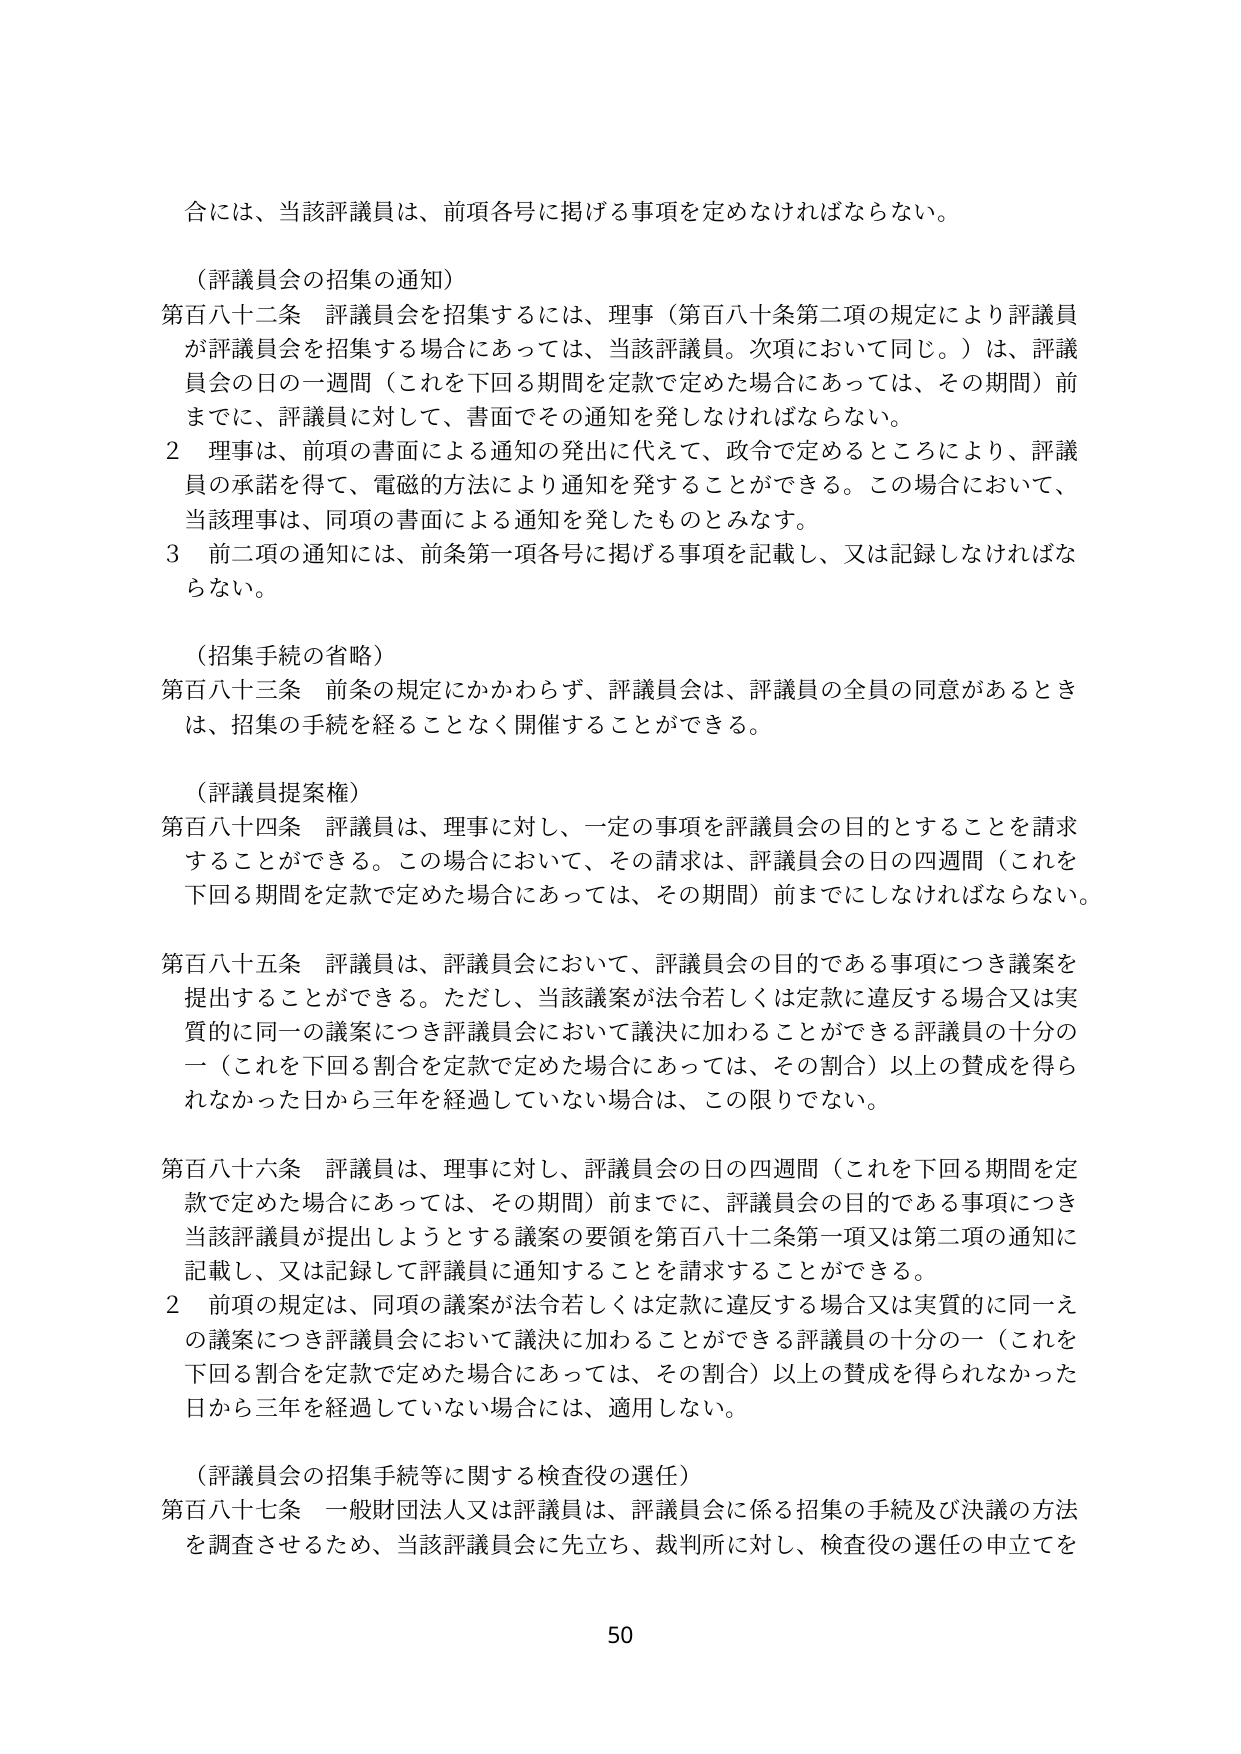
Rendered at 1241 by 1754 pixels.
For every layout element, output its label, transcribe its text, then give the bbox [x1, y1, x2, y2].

text ２ 理事は、前項の書面による通知の発出に代えて、政令で定めるところにより、評議員の承諾を得て、電磁的方法により通知を発することができる。この場合において、当該理事は、同項の書面による通知を発したものとみなす。 [161, 433, 1079, 535]
text （評議員会の招集手続等に関する検査役の選任） [184, 1458, 1079, 1492]
text （評議員会の招集の通知） [184, 262, 1079, 296]
text ２ 前項の規定は、同項の議案が法令若しくは定款に違反する場合又は実質的に同一えの議案につき評議員会において議決に加わることができる評議員の十分の一（これを下回る割合を定款で定めた場合にあっては、その割合）以上の賛成を得られなかった日から三年を経過していない場合には、適用しない。 [161, 1287, 1079, 1424]
text 第百八十三条 前条の規定にかかわらず、評議員会は、評議員の全員の同意があるときは、招集の手続を経ることなく開催することができる。 [161, 672, 1079, 740]
text 第百八十二条 評議員会を招集するには、理事（第百八十条第二項の規定により評議員が評議員会を招集する場合にあっては、当該評議員。次項において同じ。）は、評議員会の日の一週間（これを下回る期間を定款で定めた場合にあっては、その期間）前までに、評議員に対して、書面でその通知を発しなければならない。 [161, 296, 1079, 433]
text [161, 194, 1079, 228]
text ３ 前二項の通知には、前条第一項各号に掲げる事項を記載し、又は記録しなければならない。 [161, 535, 1079, 604]
text （招集手続の省略） [184, 638, 1079, 672]
text 第百八十五条 評議員は、評議員会において、評議員会の目的である事項につき議案を提出することができる。ただし、当該議案が法令若しくは定款に違反する場合又は実質的に同一の議案につき評議員会において議決に加わることができる評議員の十分の一（これを下回る割合を定款で定めた場合にあっては、その割合）以上の賛成を得られなかった日から三年を経過していない場合は、この限りでない。 [161, 945, 1079, 1116]
text （評議員提案権） [184, 774, 1079, 809]
text 第百八十四条 評議員は、理事に対し、一定の事項を評議員会の目的とすることを請求することができる。この場合において、その請求は、評議員会の日の四週間（これを下回る期間を定款で定めた場合にあっては、その期間）前までにしなければならない。 [161, 809, 1079, 911]
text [161, 1492, 1079, 1560]
text 第百八十六条 評議員は、理事に対し、評議員会の日の四週間（これを下回る期間を定款で定めた場合にあっては、その期間）前までに、評議員会の目的である事項につき当該評議員が提出しようとする議案の要領を第百八十二条第一項又は第二項の通知に記載し、又は記録して評議員に通知することを請求することができる。 [161, 1150, 1079, 1287]
